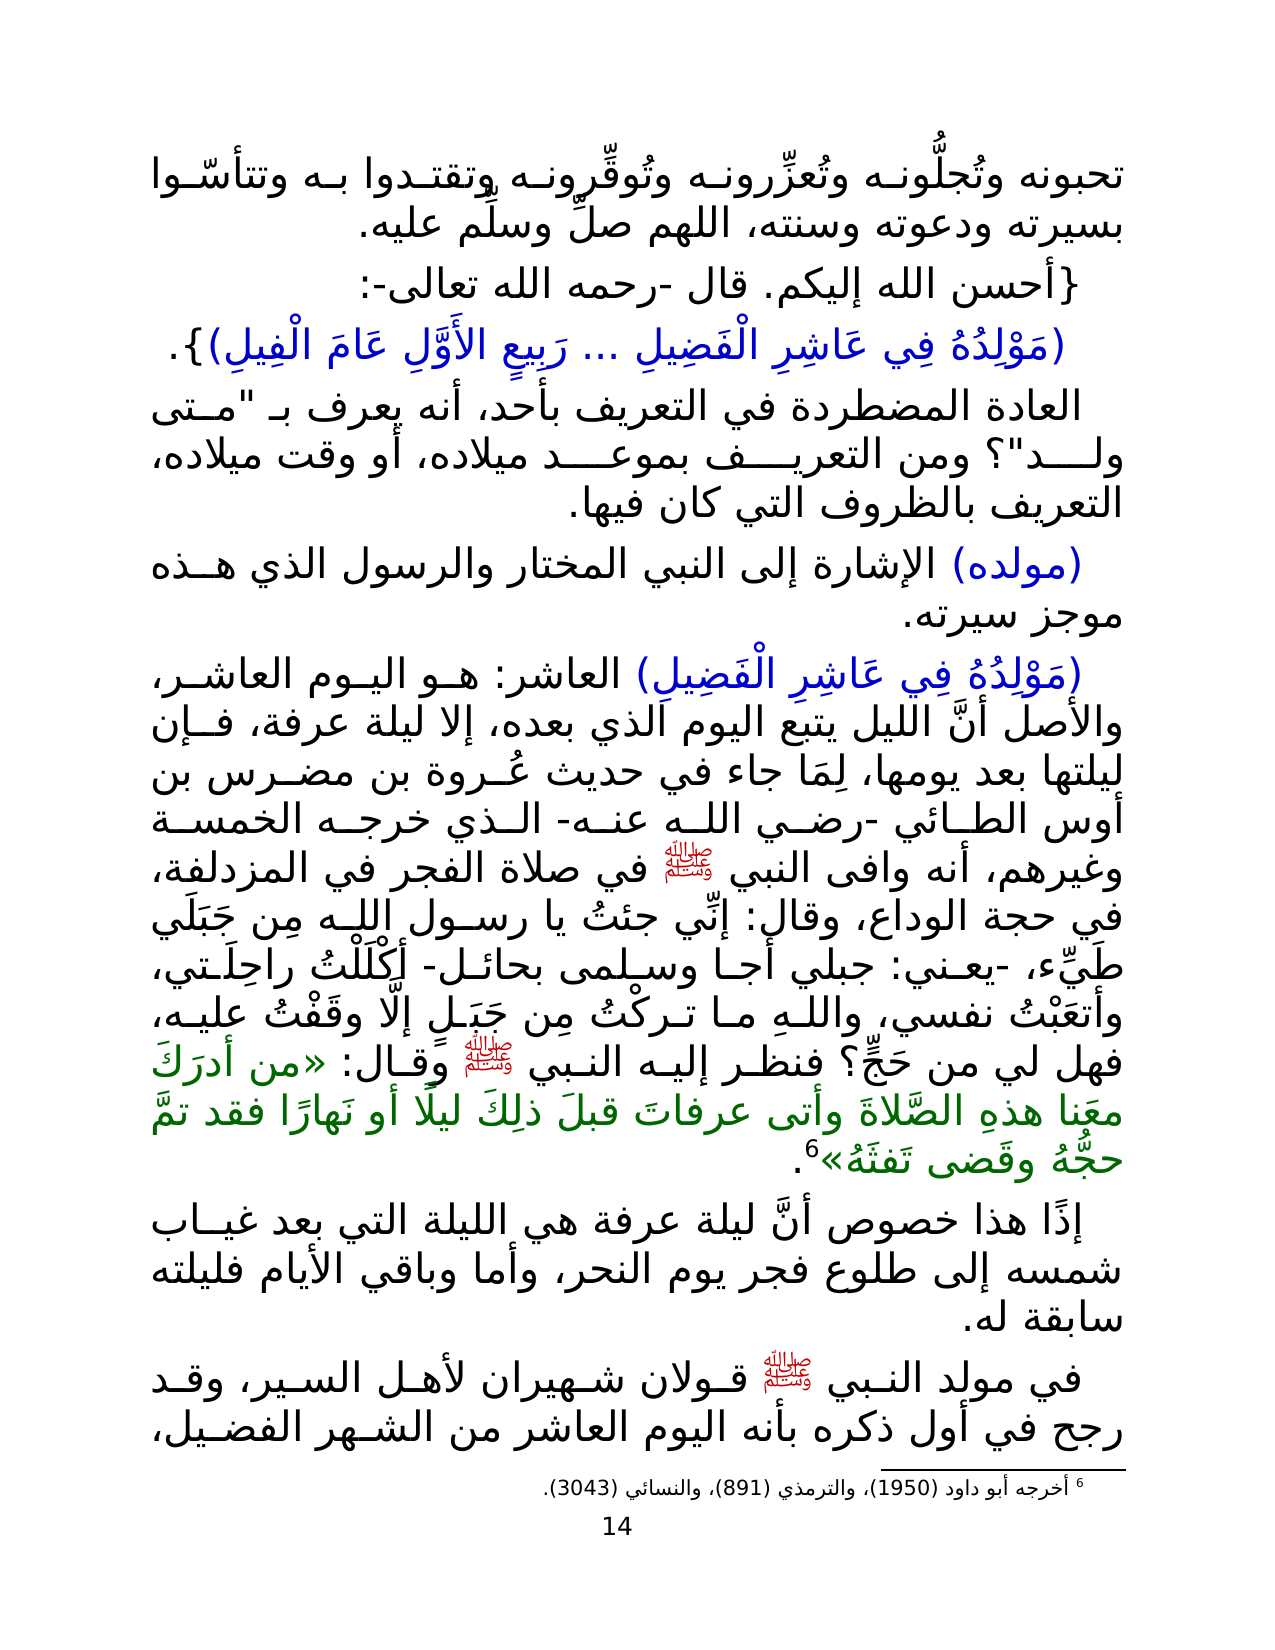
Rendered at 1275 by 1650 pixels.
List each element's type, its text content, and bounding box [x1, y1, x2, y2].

text {أحسن الله إليكم. قال -رحمه الله تعالى-: [150, 259, 1125, 308]
text (مولده) الإشارة إلى النبي المختار والرسول الذي هذه موجز سيرته. [150, 540, 1125, 637]
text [150, 1354, 1125, 1451]
text (مَوْلِدُهُ فِي عَاشِرِ الْفَضِيلِ ... رَبِيعٍ الأَوَّلِ عَامَ الْفِيلِ)}. [150, 321, 1125, 369]
text العادة المضطردة في التعريف بأحد، أنه يعرف بـ "متى ولد"؟ ومن التعريف بموعد ميلاده، أو وقت ميلاده، التعريف بالظروف التي كان فيها. [150, 382, 1125, 527]
text إذًا هذا خصوص أنَّ ليلة عرفة هي الليلة التي بعد غياب شمسه إلى طلوع فجر يوم النحر، وأما وباقي الأيام فليلته سابقة له. [150, 1196, 1125, 1341]
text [150, 150, 1125, 247]
text (مَوْلِدُهُ فِي عَاشِرِ الْفَضِيلِ) العاشر: هو اليوم العاشر، والأصل أنَّ الليل يتبع اليوم الذي بعده، إلا ليلة عرفة، فإن ليلتها بعد يومها، لِمَا جاء في حديث عُروة بن مضرس بن أوس الطائي -رضي الله عنه- الذي خرجه الخمسة وغيرهم، أنه وافى النبي ﷺ في صلاة الفجر في المزدلفة، في حجة الوداع، وقال: إنِّي جئتُ يا رسول الله مِن جَبَلَي طَيِّء، -يعني: جبلي أجا وسلمى بحائل- أكْلَلْتُ راحِلَتي، وأتعَبْتُ نفسي، واللهِ ما تركْتُ مِن جَبَلٍ إلَّا وقَفْتُ عليه، فهل لي من حَجٍّ؟ فنظر إليه النبي ﷺ وقال: «من أدرَكَ معَنا هذهِ الصَّلاةَ وأتى عرفاتَ قبلَ ذلِكَ ليلًا أو نَهارًا فقد تمَّ حجُّهُ وقَضى تَفثَهُ». [150, 649, 1125, 1183]
